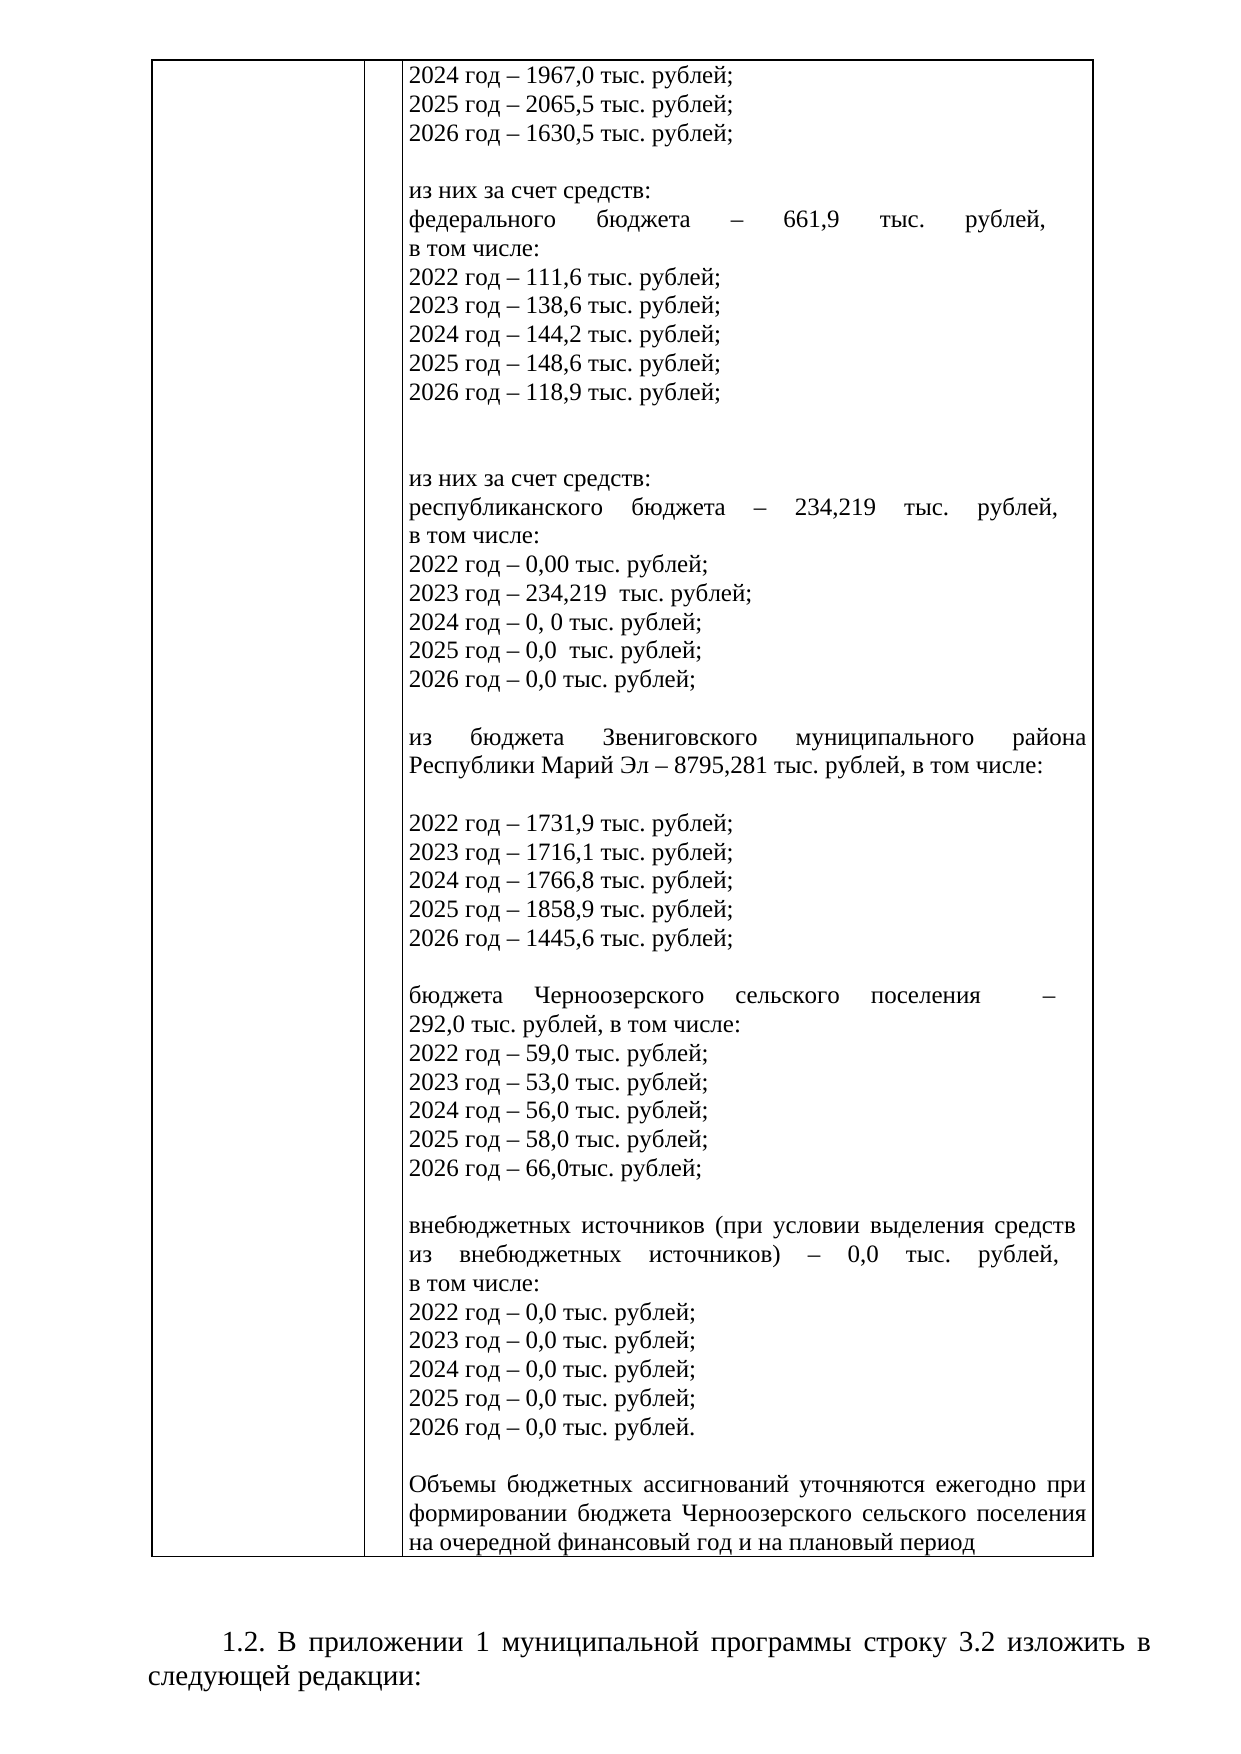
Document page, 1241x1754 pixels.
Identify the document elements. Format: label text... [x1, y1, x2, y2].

text 1.2. В приложении 1 муниципальной программы строку 3.2 изложить в следующей редакции: [148, 1624, 1152, 1691]
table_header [153, 61, 364, 1556]
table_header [403, 61, 1092, 1556]
table_header - [365, 61, 402, 1556]
